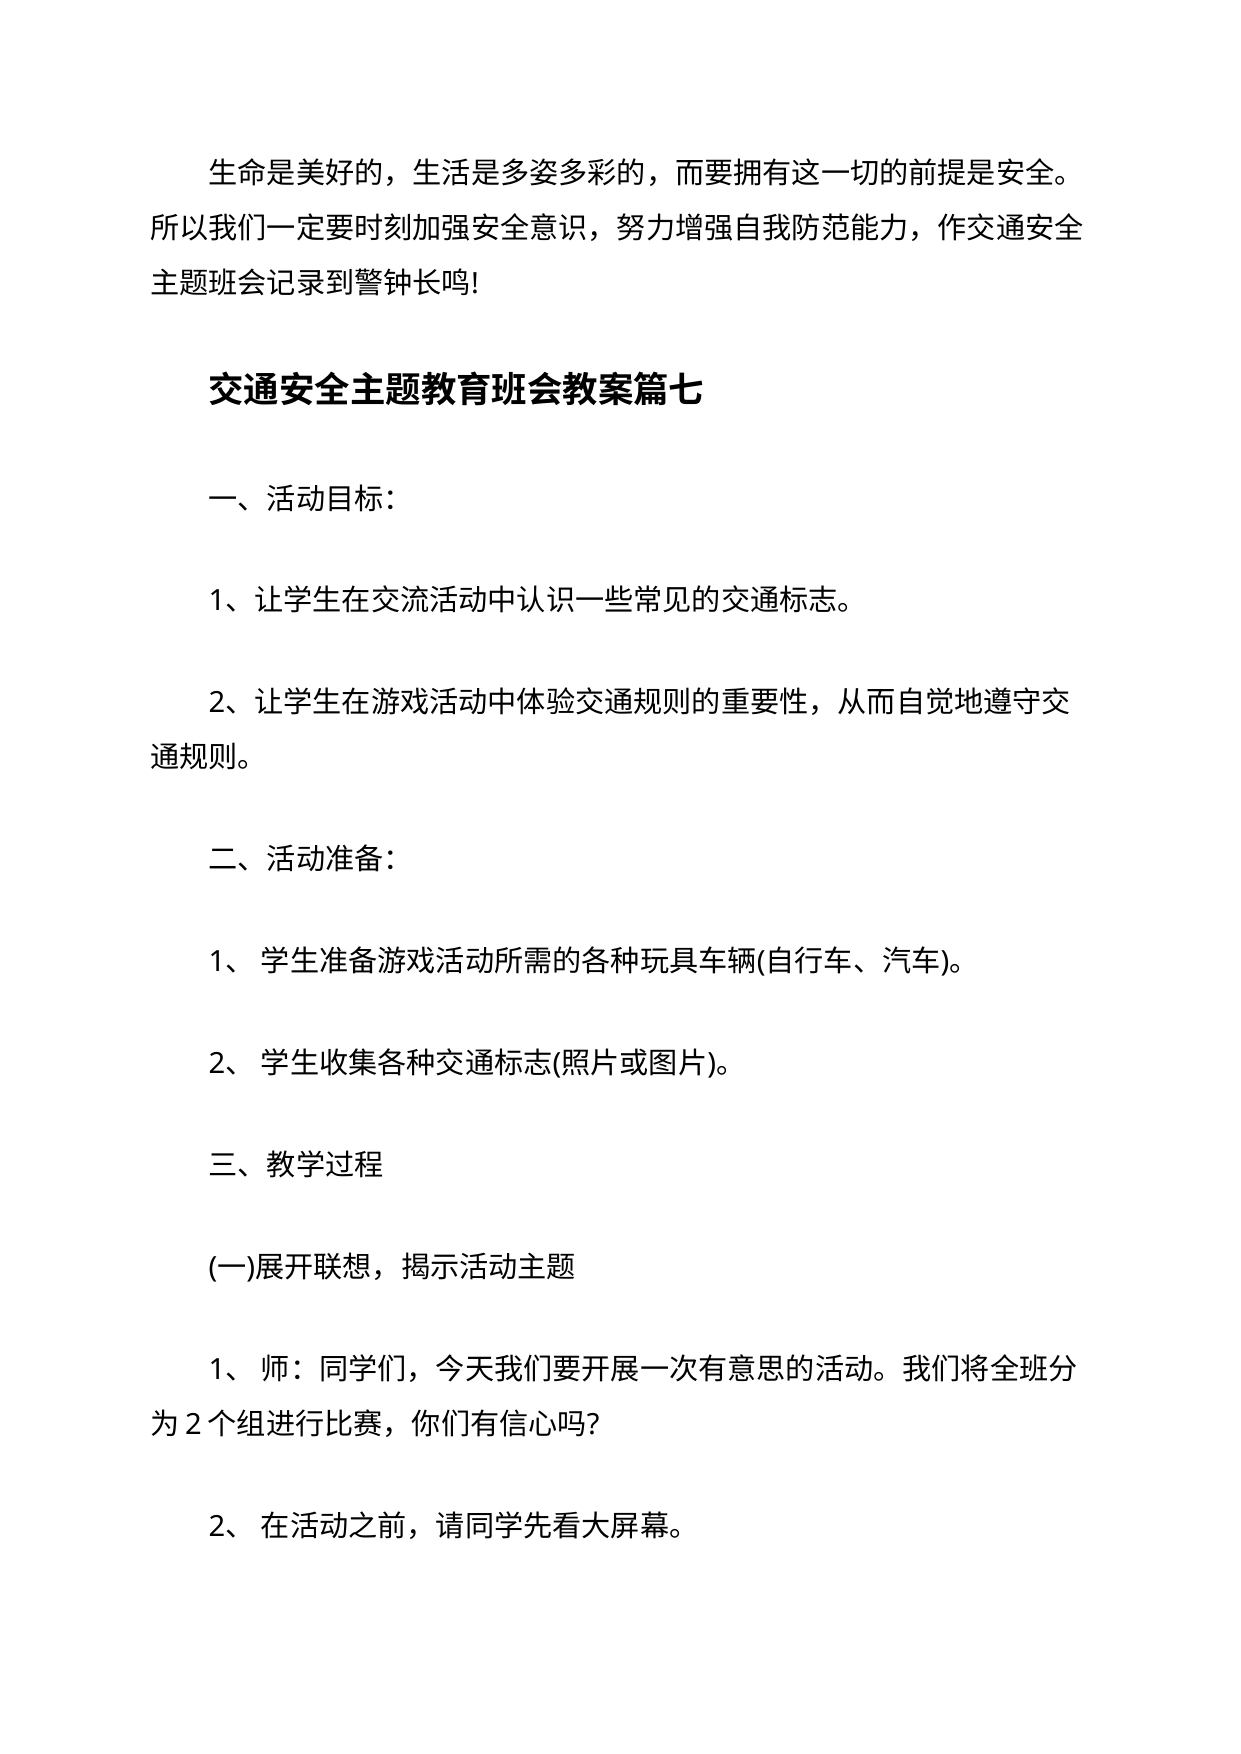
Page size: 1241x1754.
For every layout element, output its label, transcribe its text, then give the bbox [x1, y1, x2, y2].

text 2、 在活动之前，请同学先看大屏幕。 [150, 1502, 1090, 1544]
text 2、 学生收集各种交通标志(照片或图片)。 [150, 1039, 1090, 1082]
text 1、 学生准备游戏活动所需的各种玩具车辆(自行车、汽车)。 [150, 937, 1090, 980]
text 1、让学生在交流活动中认识一些常见的交通标志。 [150, 577, 1090, 619]
text 二、活动准备： [150, 836, 1090, 878]
text (一)展开联想，揭示活动主题 [150, 1243, 1090, 1286]
text 生命是美好的，生活是多姿多彩的，而要拥有这一切的前提是安全。所以我们一定要时刻加强安全意识，努力增强自我防范能力，作交通安全主题班会记录到警钟长鸣! [150, 150, 1090, 302]
text 一、活动目标： [150, 475, 1090, 517]
text 三、教学过程 [150, 1141, 1090, 1184]
text 1、 师：同学们，今天我们要开展一次有意思的活动。我们将全班分为2个组进行比赛，你们有信心吗? [150, 1345, 1090, 1443]
text 交通安全主题教育班会教案篇七 [150, 362, 1090, 413]
text 2、让学生在游戏活动中体验交通规则的重要性，从而自觉地遵守交通规则。 [150, 679, 1090, 776]
